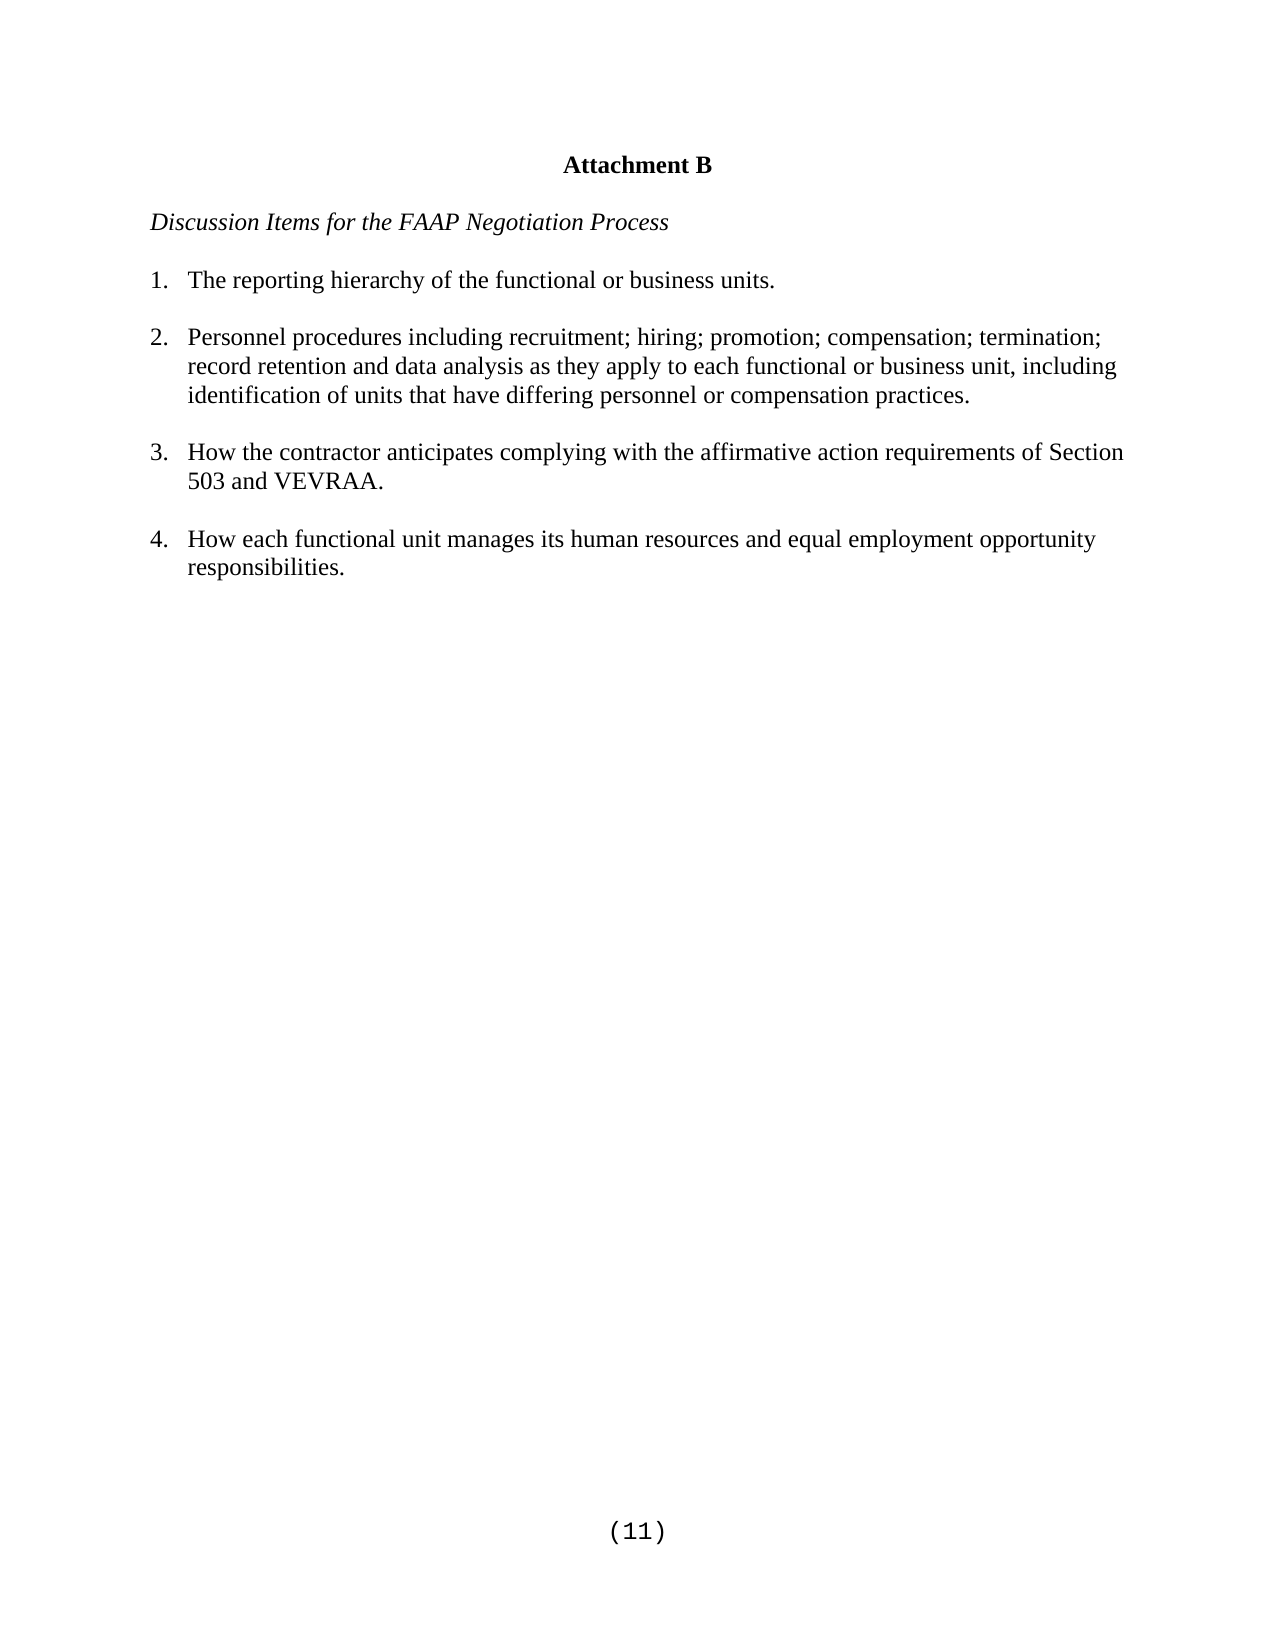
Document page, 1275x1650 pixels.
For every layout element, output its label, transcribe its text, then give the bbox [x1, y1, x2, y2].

list Personnel procedures including recruitment; hiring; promotion; compensation; termination; record retention and data analysis as they apply to each functional or business unit, including identification of units that have differing personnel or compensation practices. [150, 322, 1125, 409]
list How each functional unit manages its human resources and equal employment opportunity responsibilities. [150, 524, 1125, 581]
text Attachment B [150, 150, 1125, 179]
list How the contractor anticipates complying with the affirmative action requirements of Section 503 and VEVRAA. [150, 437, 1125, 495]
list The reporting hierarchy of the functional or business units. [150, 265, 1125, 294]
text Discussion Items for the FAAP Negotiation Process [150, 207, 1125, 236]
